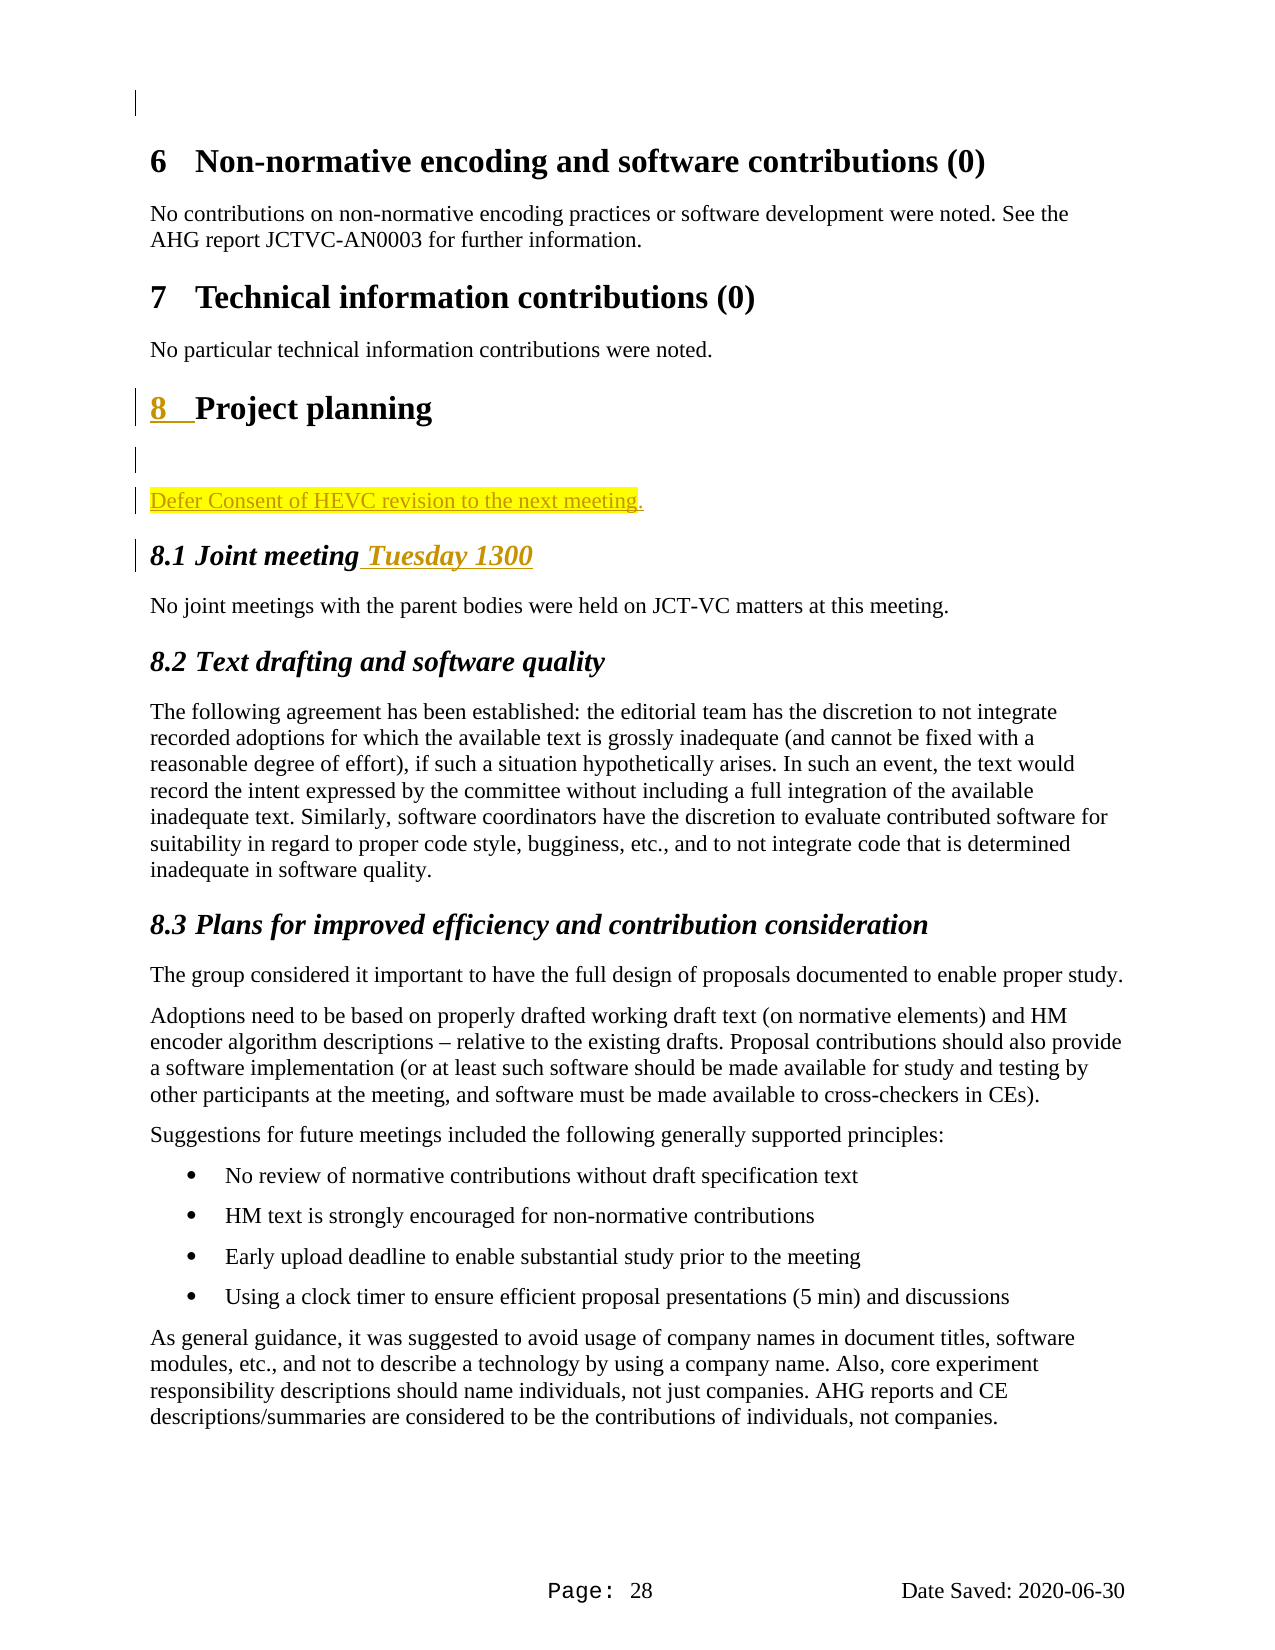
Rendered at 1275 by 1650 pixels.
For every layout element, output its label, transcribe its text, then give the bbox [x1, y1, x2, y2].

list HM text is strongly encouraged for non-normative contributions [187, 1202, 1125, 1229]
list Using a clock timer to ensure efficient proposal presentations (5 min) and discussions [187, 1283, 1125, 1310]
text Suggestions for future meetings included the following generally supported principles: [150, 1121, 1125, 1148]
subtitle Joint meeting [150, 538, 1125, 572]
subtitle Project planning [150, 388, 1125, 426]
text The following agreement has been established: the editorial team has the discretion to not integrate recorded adoptions for which the available text is grossly inadequate (and cannot be fixed with a reasonable degree of effort), if such a situation hypothetically arises. In such an event, the text would record the intent expressed by the committee without including a full integration of the available inadequate text. Similarly, software coordinators have the discretion to evaluate contributed software for suitability in regard to proper code style, bugginess, etc., and to not integrate code that is determined inadequate in software quality. [150, 698, 1125, 882]
subtitle Text drafting and software quality [150, 644, 1125, 677]
text The group considered it important to have the full design of proposals documented to enable proper study. [150, 961, 1125, 988]
text As general guidance, it was suggested to avoid usage of company names in document titles, software modules, etc., and not to describe a technology by using a company name. Also, core experiment responsibility descriptions should name individuals, not just companies. AHG reports and CE descriptions/summaries are considered to be the contributions of individuals, not companies. [150, 1324, 1125, 1429]
subtitle Non-normative encoding and software contributions (0) [150, 141, 1125, 180]
text Adoptions need to be based on properly drafted working draft text (on normative elements) and HM encoder algorithm descriptions – relative to the existing drafts. Proposal contributions should also provide a software implementation (or at least such software should be made available for study and testing by other participants at the meeting, and software must be made available to cross-checkers in CEs). [150, 1002, 1125, 1107]
list No review of normative contributions without draft specification text [187, 1162, 1125, 1188]
text No particular technical information contributions were noted. [150, 337, 1125, 363]
text No contributions on non-normative encoding practices or software development were noted. See the AHG report JCTVC-AN0003 for further information. [150, 200, 1125, 253]
subtitle Plans for improved efficiency and contribution consideration [150, 907, 1125, 941]
list Early upload deadline to enable substantial study prior to the meeting [187, 1243, 1125, 1269]
text No joint meetings with the parent bodies were held on JCT-VC matters at this meeting. [150, 592, 1125, 619]
subtitle Technical information contributions (0) [150, 278, 1125, 316]
